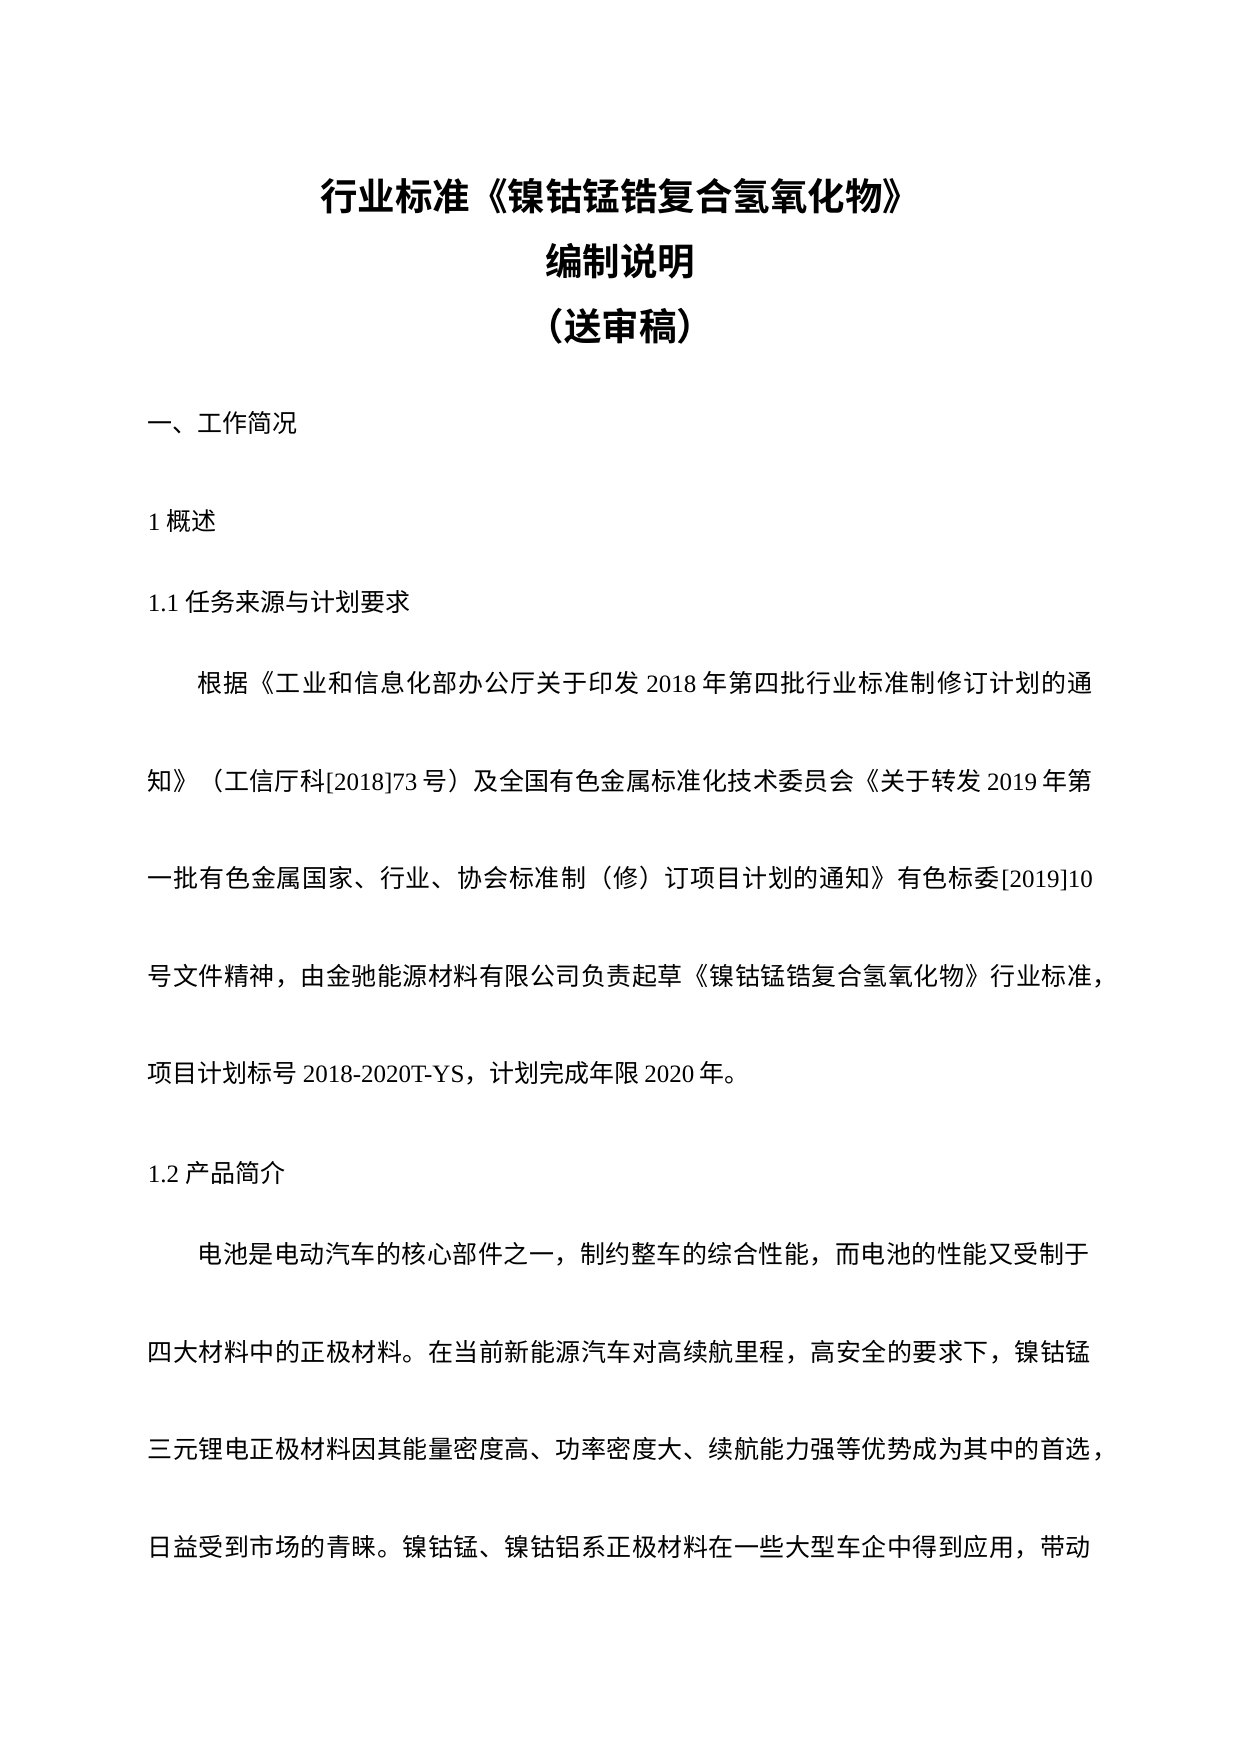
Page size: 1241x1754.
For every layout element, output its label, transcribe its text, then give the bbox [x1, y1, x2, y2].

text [148, 1220, 1093, 1578]
text 一、工作简况 [148, 389, 1093, 454]
text 行业标准《镍钴锰锆复合氢氧化物》 [148, 162, 1093, 227]
text 1 概述 [148, 487, 1093, 552]
text 1.2 产品简介 [148, 1139, 1093, 1204]
text 编制说明 [148, 227, 1093, 292]
text 根据《工业和信息化部办公厅关于印发2018年第四批行业标准制修订计划的通知》（工信厅科[2018]73号）及全国有色金属标准化技术委员会《关于转发2019年第一批有色金属国家、行业、协会标准制（修）订项目计划的通知》有色标委[2019]10号文件精神，由金驰能源材料有限公司负责起草《镍钴锰锆复合氢氧化物》行业标准，项目计划标号2018-2020T-YS，计划完成年限2020年。 [148, 649, 1093, 1104]
text （送审稿） [148, 292, 1093, 357]
text 1.1 任务来源与计划要求 [148, 568, 1093, 633]
